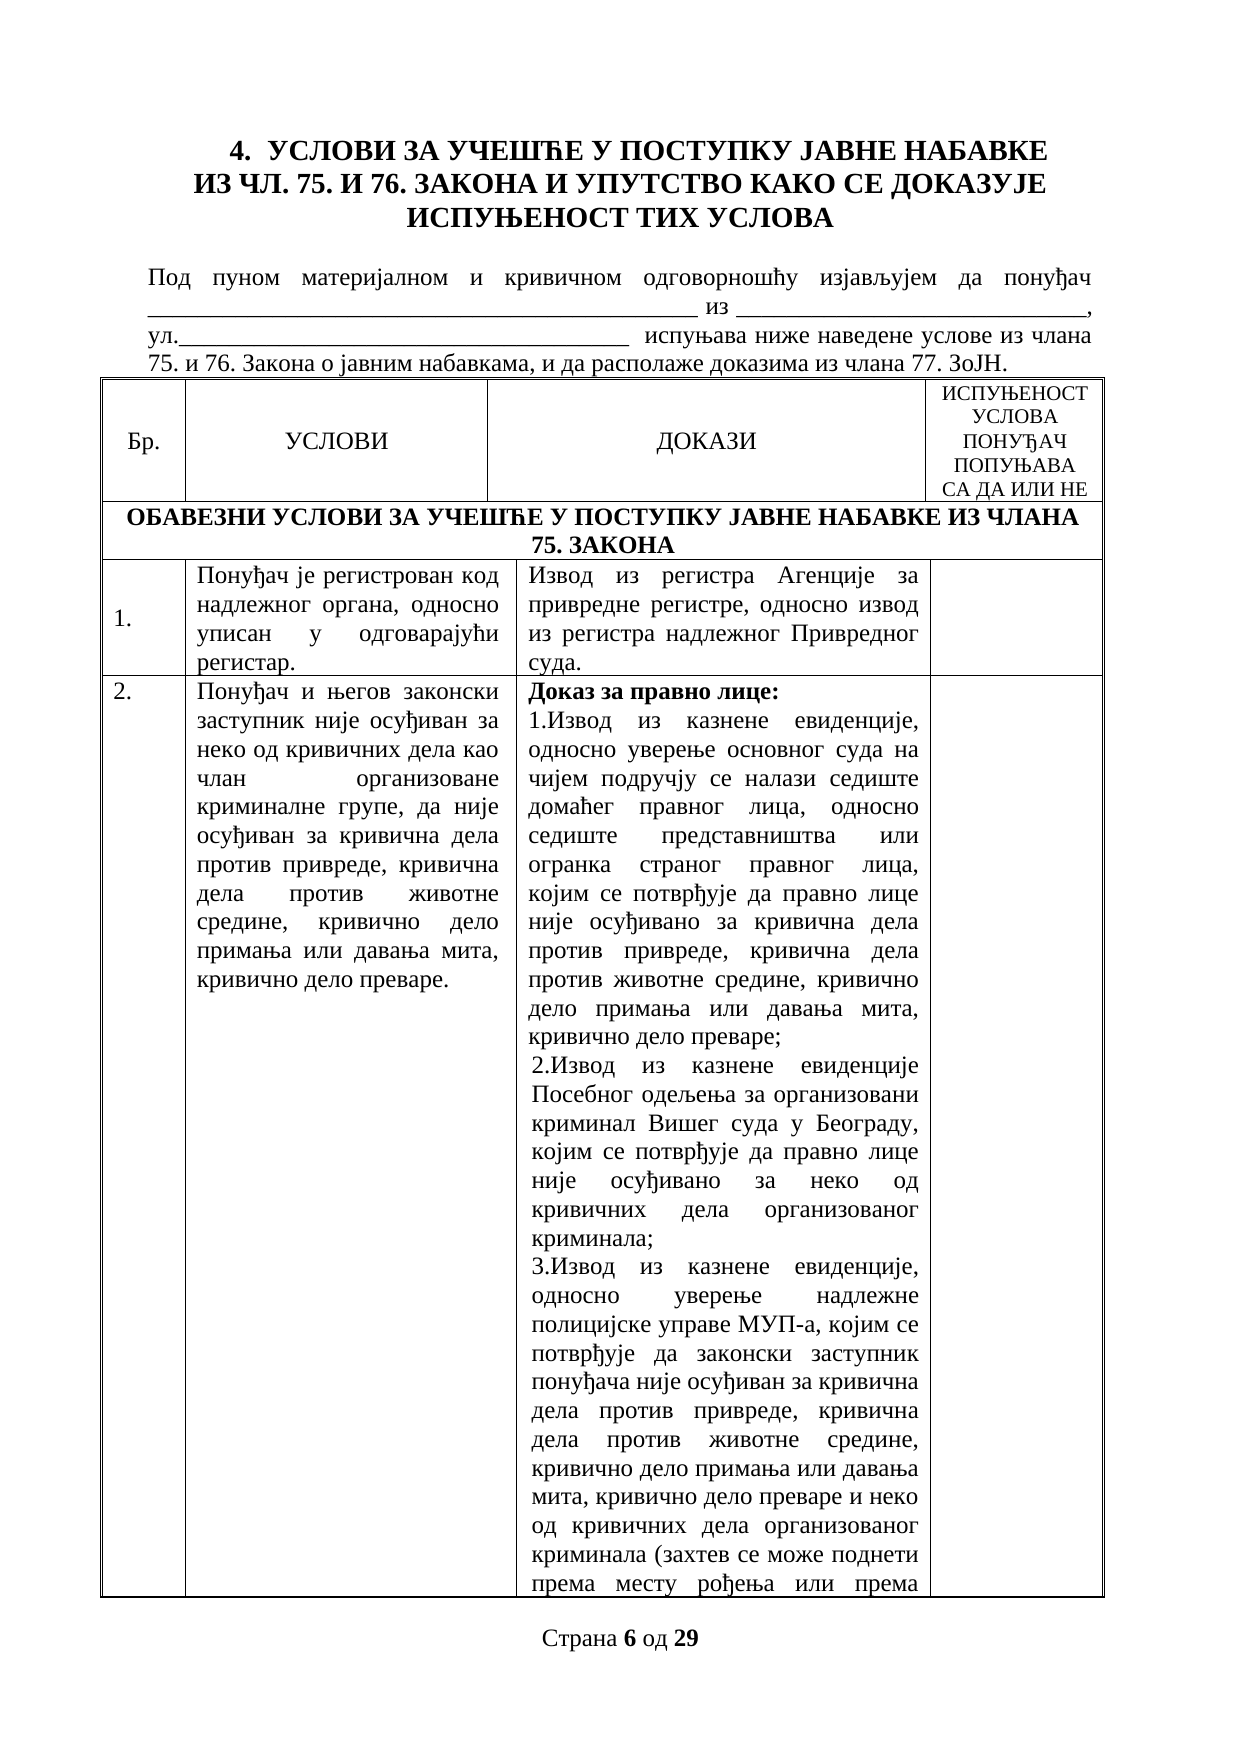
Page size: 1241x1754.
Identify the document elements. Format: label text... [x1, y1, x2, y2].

table_cell [931, 560, 1102, 675]
text Под пуном материјалном и кривичном одговорношћу изјављујем да понуђач ____________________________________________ из ____________________________, ул.____________________________________ испуњава ниже наведене услове из члана 75. и 76. Закона о јавним набавкама, и да располаже доказима из члана 77. ЗоЈН. [148, 262, 1092, 377]
table_cell Извод из регистра Агенције за привредне регистре, односно извод из регистра надлежног Привредног суда. [517, 560, 930, 675]
table_header УСЛОВИ [186, 380, 487, 501]
table_header Бр. [103, 380, 185, 501]
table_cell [186, 676, 516, 1596]
table_cell 2. [103, 676, 185, 1596]
table_cell [931, 676, 1102, 1596]
table_cell Понуђач је регистрован код надлежног органа, односно уписан у одговарајући регистар. [186, 560, 516, 675]
table_header ДОКАЗИ [488, 380, 925, 501]
table_cell ОБАВЕЗНИ УСЛОВИ ЗА УЧЕШЋЕ У ПОСТУПКУ ЈАВНЕ НАБАВКЕ ИЗ ЧЛАНА 75. ЗАКОНА [103, 502, 1102, 559]
table_cell 1. [103, 560, 185, 675]
table_header ИСПУЊЕНОСТ УСЛОВА ПОНУЂАЧ ПОПУЊАВА СА ДА ИЛИ НЕ [926, 380, 1102, 501]
subtitle УСЛОВИ ЗА УЧЕШЋЕ У ПОСТУПКУ ЈАВНЕ НАБАВКЕ [185, 133, 1092, 166]
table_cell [517, 676, 930, 1596]
text ИЗ ЧЛ. 75. И 76. ЗАКОНА И УПУТСТВО КАКО СЕ ДОКАЗУЈЕ ИСПУЊЕНОСТ ТИХ УСЛОВА [148, 166, 1092, 233]
